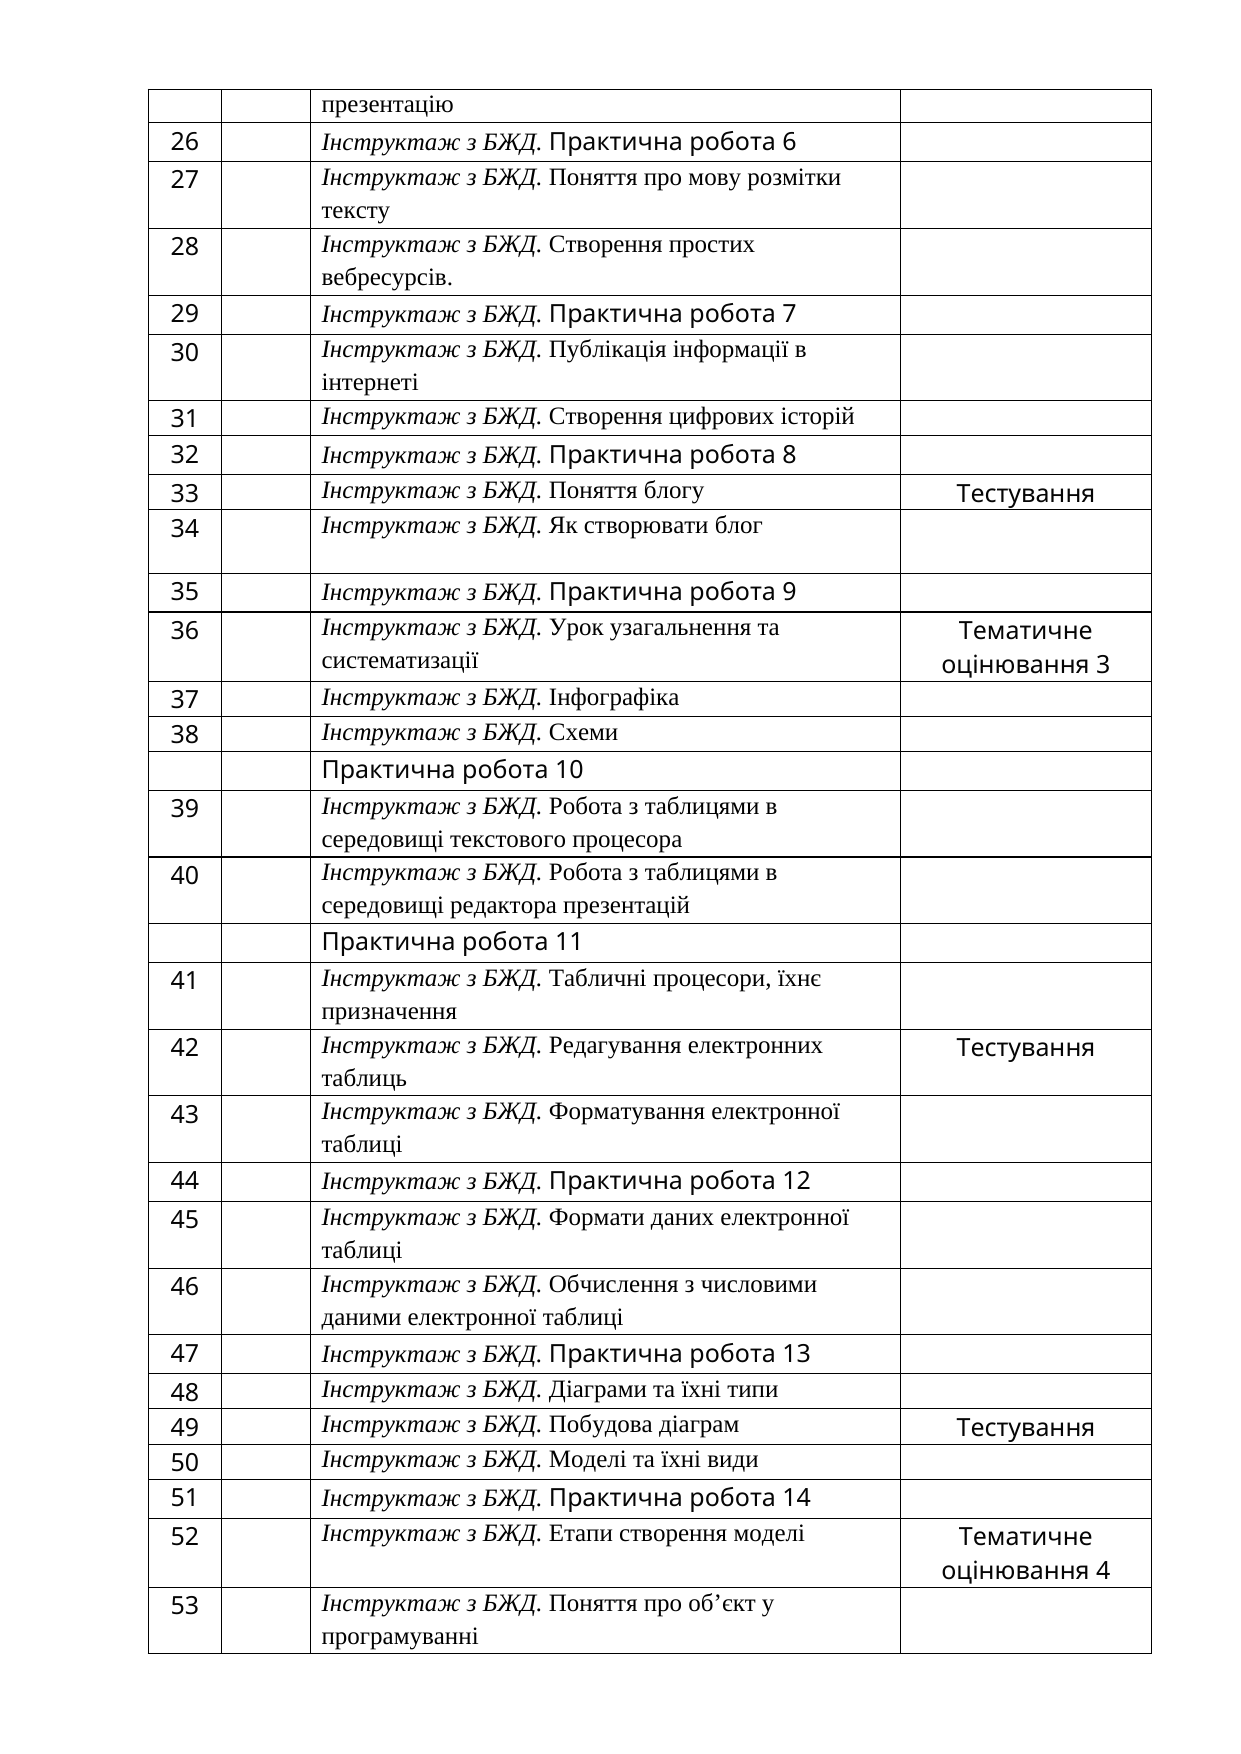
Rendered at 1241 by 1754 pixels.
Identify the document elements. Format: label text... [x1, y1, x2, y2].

table_cell 52 [149, 1519, 221, 1587]
table_cell 29 [149, 296, 221, 333]
table_cell [901, 574, 1151, 611]
table_cell [222, 1030, 310, 1095]
table_cell 28 [149, 229, 221, 294]
table_cell [222, 335, 310, 400]
table_cell [901, 436, 1151, 474]
table_cell [222, 963, 310, 1029]
table_cell Тематичне оцінювання 4 [901, 1519, 1151, 1587]
table_cell [222, 1202, 310, 1268]
table_cell [222, 1519, 310, 1587]
table_cell [222, 752, 310, 790]
table_cell Інструктаж з БЖД. Практична робота 9 [311, 574, 900, 611]
table_cell Інструктаж з БЖД. Практична робота 12 [311, 1163, 900, 1201]
table_cell 26 [149, 123, 221, 161]
table_cell [222, 574, 310, 611]
table_cell 34 [149, 510, 221, 572]
table_cell [901, 1163, 1151, 1201]
table_cell [222, 1163, 310, 1201]
table_cell 27 [149, 162, 221, 228]
table_cell Інструктаж з БЖД. Створення простих вебресурсів. [311, 229, 900, 294]
table_cell [222, 296, 310, 333]
table_cell 38 [149, 717, 221, 751]
table_cell Тестування [901, 1409, 1151, 1443]
table_cell Інструктаж з БЖД. Діаграми та їхні типи [311, 1374, 900, 1408]
table_cell Інструктаж з БЖД. Практична робота 14 [311, 1480, 900, 1517]
table_cell 51 [149, 1480, 221, 1517]
table_cell [901, 296, 1151, 333]
table_cell 31 [149, 401, 221, 435]
table_cell 43 [149, 1096, 221, 1162]
table_cell Інструктаж з БЖД. Редагування електронних таблиць [311, 1030, 900, 1095]
table_cell Інструктаж з БЖД. Практична робота 13 [311, 1335, 900, 1373]
table_cell [901, 401, 1151, 435]
table_cell [901, 1335, 1151, 1373]
table_cell Інструктаж з БЖД. Практична робота 7 [311, 296, 900, 333]
table_cell [222, 510, 310, 572]
table_cell 45 [149, 1202, 221, 1268]
table_cell Інструктаж з БЖД. Робота з таблицями в середовищі редактора презентацій [311, 858, 900, 923]
table_cell [222, 791, 310, 856]
table_cell Інструктаж з БЖД. Практична робота 8 [311, 436, 900, 474]
table_cell Практична робота 10 [311, 752, 900, 790]
table_cell [901, 90, 1151, 122]
table_cell [222, 401, 310, 435]
table_cell Інструктаж з БЖД. Створення цифрових історій [311, 401, 900, 435]
table_cell [901, 229, 1151, 294]
table_cell [901, 1096, 1151, 1162]
table_cell Інструктаж з БЖД. Форматування електронної таблиці [311, 1096, 900, 1162]
table_cell 46 [149, 1269, 221, 1334]
table_cell [222, 123, 310, 161]
table_cell [901, 510, 1151, 572]
table_cell [901, 1269, 1151, 1334]
table_cell Інструктаж з БЖД. Табличні процесори, їхнє призначення [311, 963, 900, 1029]
table_cell [901, 335, 1151, 400]
table_cell 47 [149, 1335, 221, 1373]
table_cell Тематичне оцінювання 3 [901, 613, 1151, 681]
table_cell Інструктаж з БЖД. Урок узагальнення та систематизації [311, 613, 900, 681]
table_cell [901, 162, 1151, 228]
table_cell [901, 682, 1151, 716]
table_cell Тестування [901, 475, 1151, 509]
table_cell [222, 1409, 310, 1443]
table_cell 25 [149, 90, 221, 122]
table_cell [222, 1588, 310, 1653]
table_cell [901, 791, 1151, 856]
table_cell [222, 1480, 310, 1517]
table_cell [222, 682, 310, 716]
table_cell 42 [149, 1030, 221, 1095]
table_cell [222, 1096, 310, 1162]
table_cell 39 [149, 791, 221, 856]
table_cell [222, 1374, 310, 1408]
table_cell 48 [149, 1374, 221, 1408]
table_cell Тестування [901, 1030, 1151, 1095]
table_cell 37 [149, 682, 221, 716]
table_cell [901, 963, 1151, 1029]
table_cell [222, 924, 310, 962]
table_cell [222, 229, 310, 294]
table_cell 53 [149, 1588, 221, 1653]
table_cell [901, 752, 1151, 790]
table_cell Інструктаж з БЖД. Схеми [311, 717, 900, 751]
table_cell [222, 475, 310, 509]
table_cell 32 [149, 436, 221, 474]
table_cell Інструктаж з БЖД. Побудова діаграм [311, 1409, 900, 1443]
table_cell Інструктаж з БЖД. Поняття про об’єкт у програмуванні [311, 1588, 900, 1653]
table_cell Інструктаж з БЖД. Поняття про мову розмітки тексту [311, 162, 900, 228]
table_cell [901, 1588, 1151, 1653]
table_cell [222, 1445, 310, 1478]
table_cell [901, 924, 1151, 962]
table_cell [222, 1269, 310, 1334]
table_cell [901, 123, 1151, 161]
table_cell 35 [149, 574, 221, 611]
table_cell [901, 1445, 1151, 1478]
table_cell Інструктаж з БЖД. Робота з таблицями в середовищі текстового процесора [311, 791, 900, 856]
table_cell 50 [149, 1445, 221, 1478]
table_cell 49 [149, 1409, 221, 1443]
table_cell Інструктаж з БЖД. Публікація інформації в інтернеті [311, 335, 900, 400]
table_cell [149, 924, 221, 962]
table_cell 44 [149, 1163, 221, 1201]
table_cell [901, 1374, 1151, 1408]
table_cell [222, 162, 310, 228]
table_cell [222, 613, 310, 681]
table_cell [901, 1480, 1151, 1517]
table_cell Інструктаж з БЖД. Інфографіка [311, 682, 900, 716]
table_cell [222, 858, 310, 923]
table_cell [311, 90, 900, 122]
table_cell 40 [149, 858, 221, 923]
table_cell Інструктаж з БЖД. Обчислення з числовими даними електронної таблиці [311, 1269, 900, 1334]
table_cell [222, 90, 310, 122]
table_cell 36 [149, 613, 221, 681]
table_cell [901, 1202, 1151, 1268]
table_cell Інструктаж з БЖД. Формати даних електронної таблиці [311, 1202, 900, 1268]
table_cell Інструктаж з БЖД. Як створювати блог [311, 510, 900, 572]
table_cell Інструктаж з БЖД. Практична робота 6 [311, 123, 900, 161]
table_cell [222, 1335, 310, 1373]
table_cell [222, 436, 310, 474]
table_cell 41 [149, 963, 221, 1029]
table_cell [149, 752, 221, 790]
table_cell 33 [149, 475, 221, 509]
table_cell Інструктаж з БЖД. Поняття блогу [311, 475, 900, 509]
table_cell Інструктаж з БЖД. Моделі та їхні види [311, 1445, 900, 1478]
table_cell [222, 717, 310, 751]
table_cell Практична робота 11 [311, 924, 900, 962]
table_cell [901, 858, 1151, 923]
table_cell Інструктаж з БЖД. Етапи створення моделі [311, 1519, 900, 1587]
table_cell [901, 717, 1151, 751]
table_cell 30 [149, 335, 221, 400]
